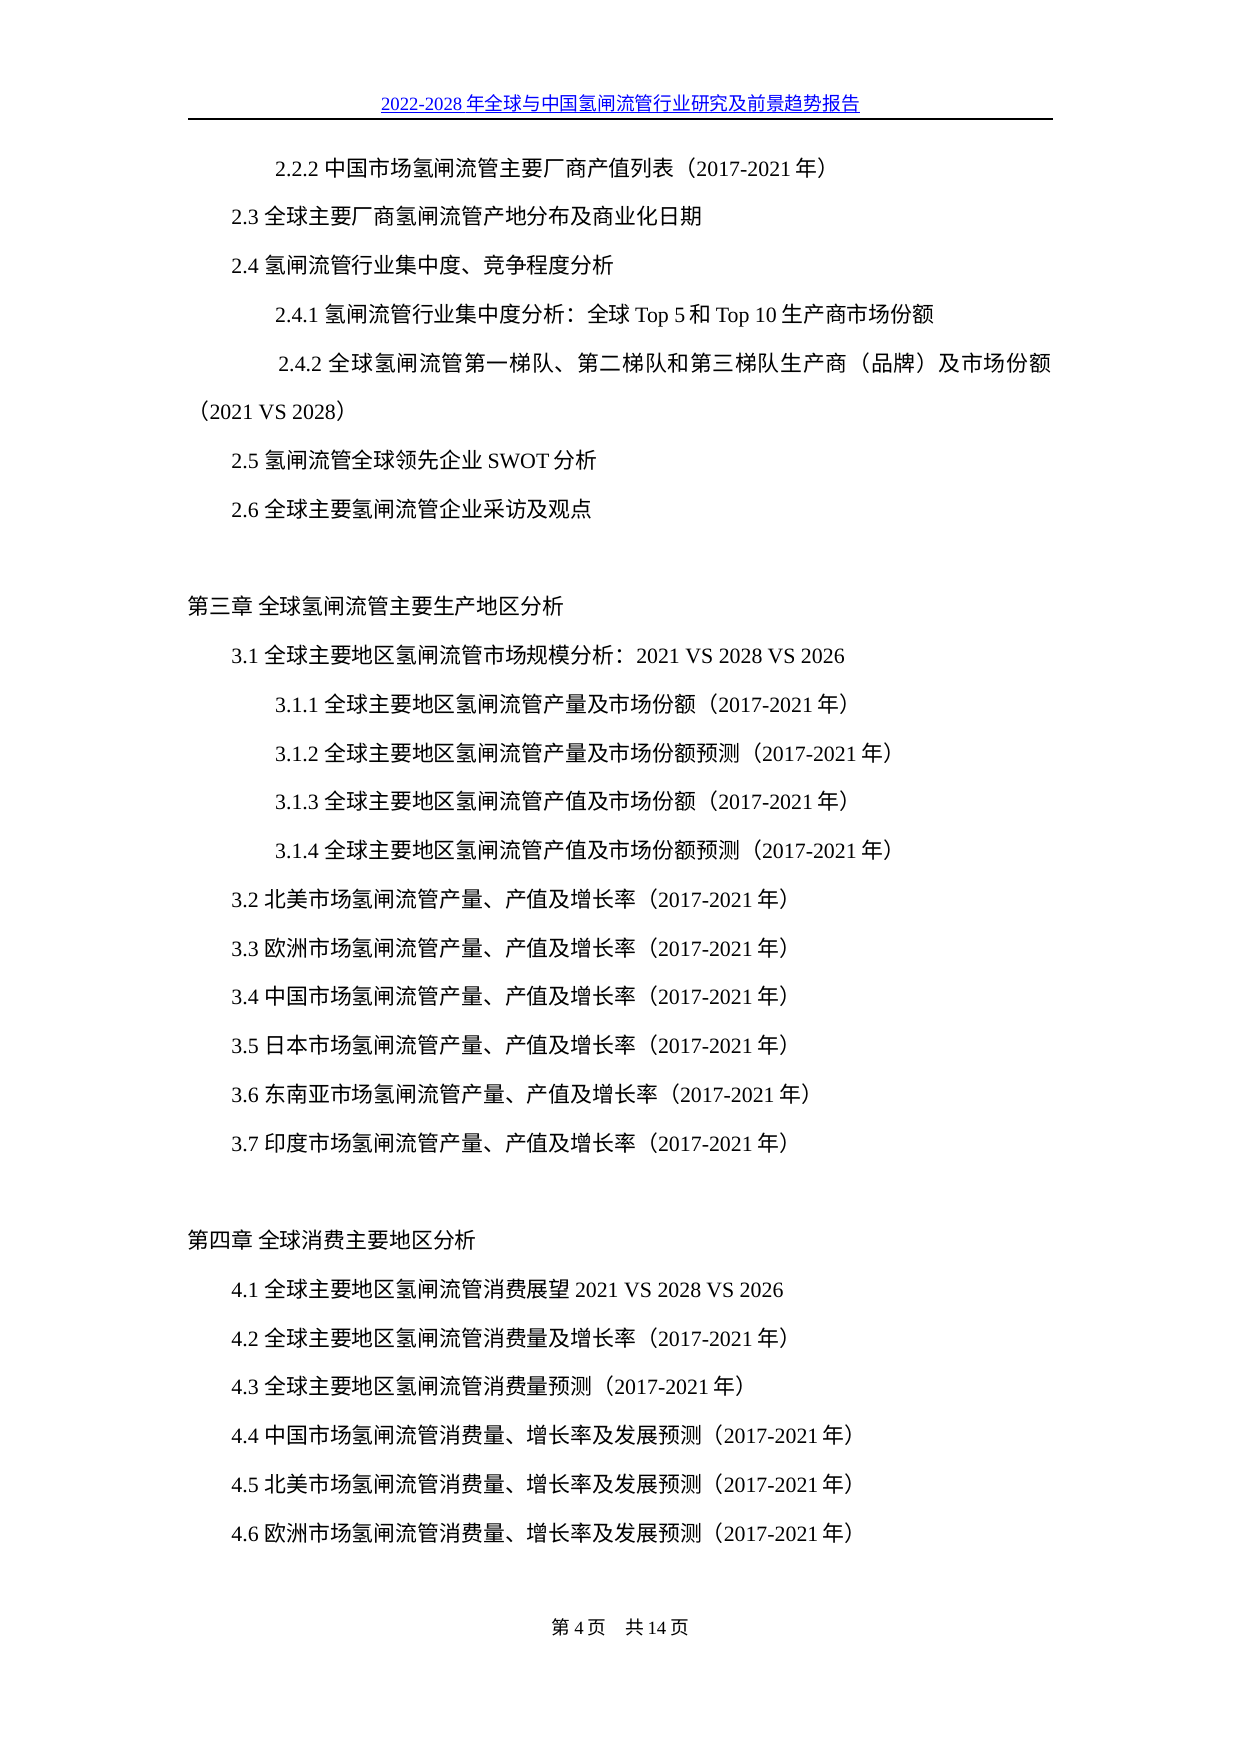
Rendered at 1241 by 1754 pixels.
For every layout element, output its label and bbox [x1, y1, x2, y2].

text [187, 150, 1053, 1548]
